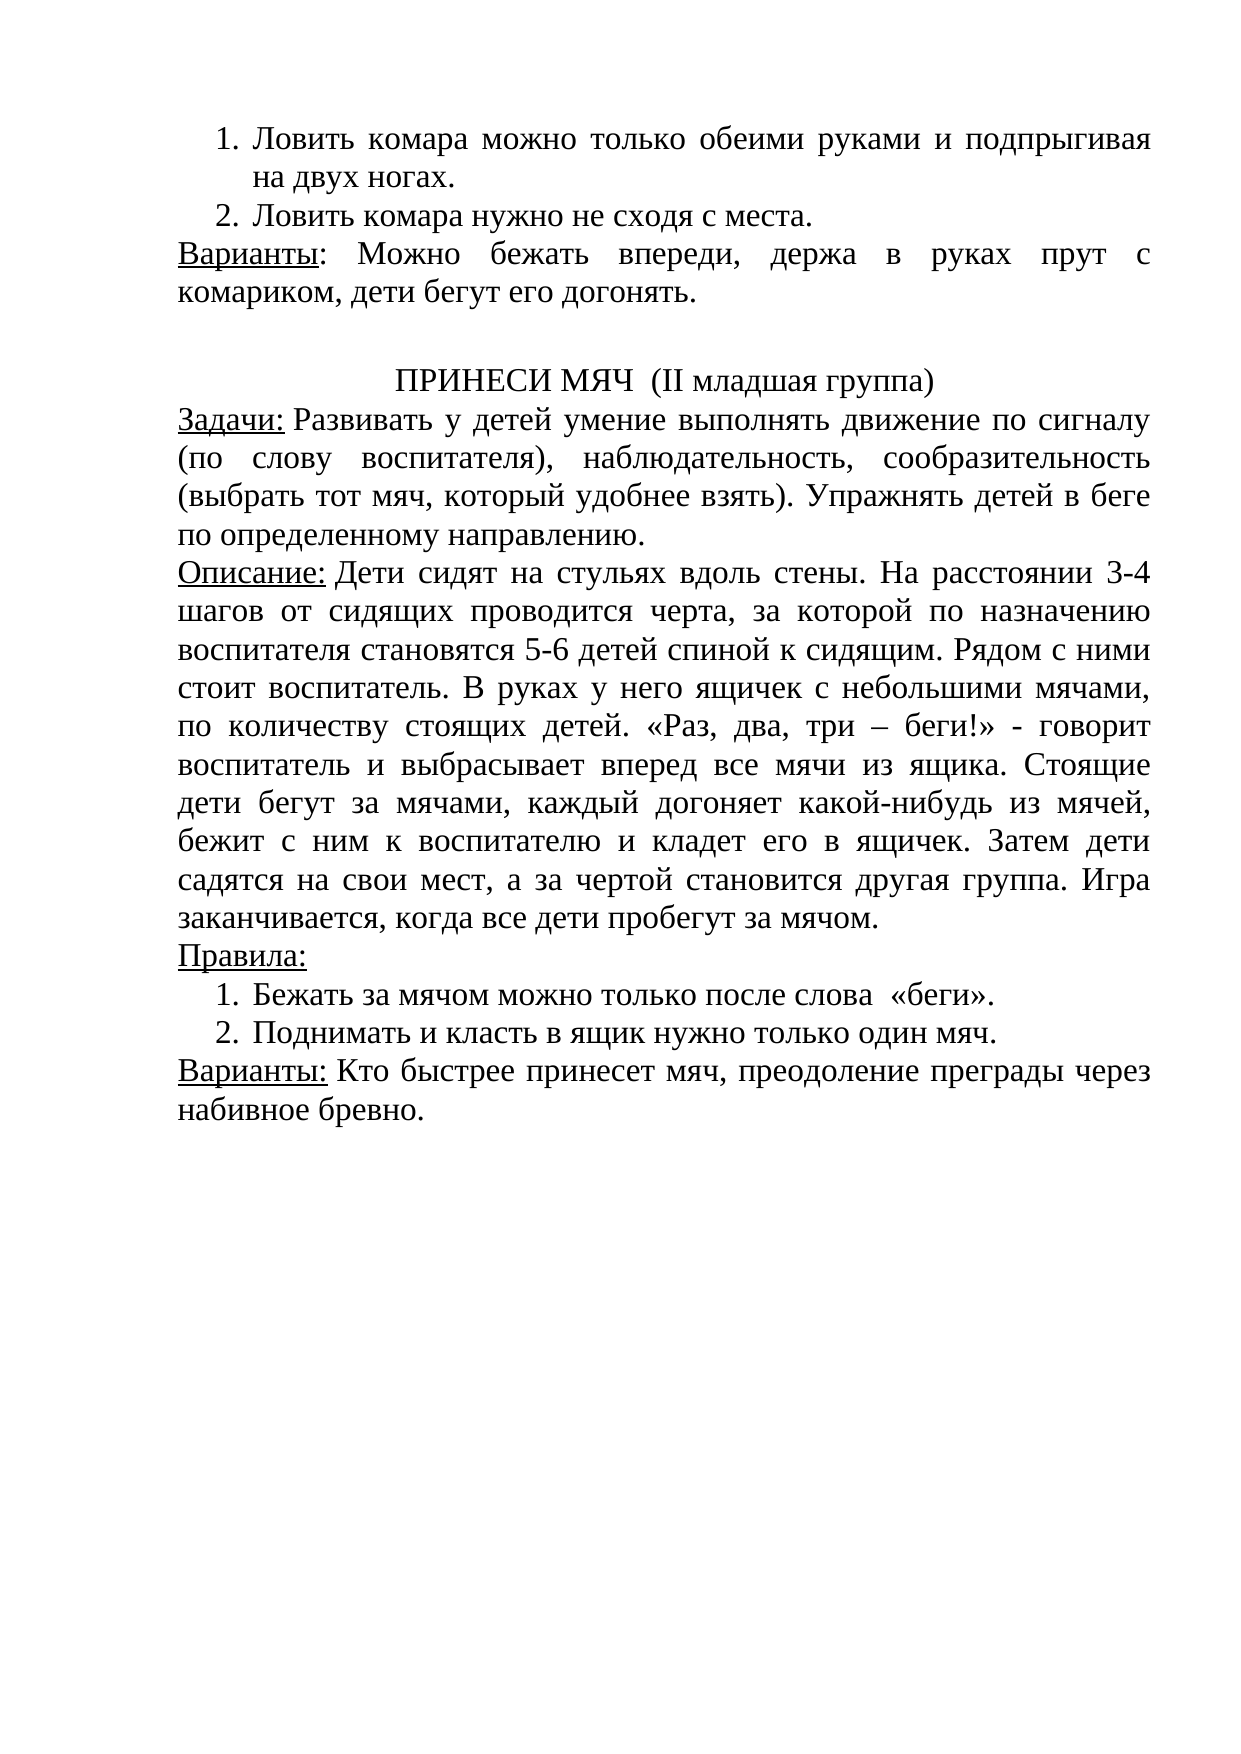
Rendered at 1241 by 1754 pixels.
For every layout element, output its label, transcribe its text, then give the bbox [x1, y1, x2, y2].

list Ловить комара нужно не сходя с места. [215, 195, 1152, 233]
list Ловить комара можно только обеими руками и подпрыгивая на двух ногах. [215, 118, 1152, 195]
text Варианты: Можно бежать впереди, держа в руках прут с комариком, дети бегут его догонять. [177, 233, 1152, 310]
text Правила: [177, 936, 1152, 974]
text Задачи: Развивать у детей умение выполнять движение по сигналу (по слову воспитателя), наблюдательность, сообразительность (выбрать тот мяч, который удобнее взять). Упражнять детей в беге по определенному направлению. [177, 399, 1152, 552]
text Варианты: Кто быстрее принесет мяч, преодоление преграды через набивное бревно. [177, 1051, 1152, 1127]
text ПРИНЕСИ МЯЧ (II младшая группа) [177, 361, 1152, 399]
text Описание: Дети сидят на стульях вдоль стены. На расстоянии 3-4 шагов от сидящих проводится черта, за которой по назначению воспитателя становятся 5-6 детей спиной к сидящим. Рядом с ними стоит воспитатель. В руках у него ящичек с небольшими мячами, по количеству стоящих детей. «Раз, два, три – беги!» - говорит воспитатель и выбрасывает вперед все мячи из ящика. Стоящие дети бегут за мячами, каждый догоняет какой-нибудь из мячей, бежит с ним к воспитателю и кладет его в ящичек. Затем дети садятся на свои мест, а за чертой становится другая группа. Игра заканчивается, когда все дети пробегут за мячом. [177, 552, 1152, 936]
list Бежать за мячом можно только после слова «беги». [215, 974, 1152, 1012]
list Поднимать и класть в ящик нужно только один мяч. [215, 1012, 1152, 1051]
